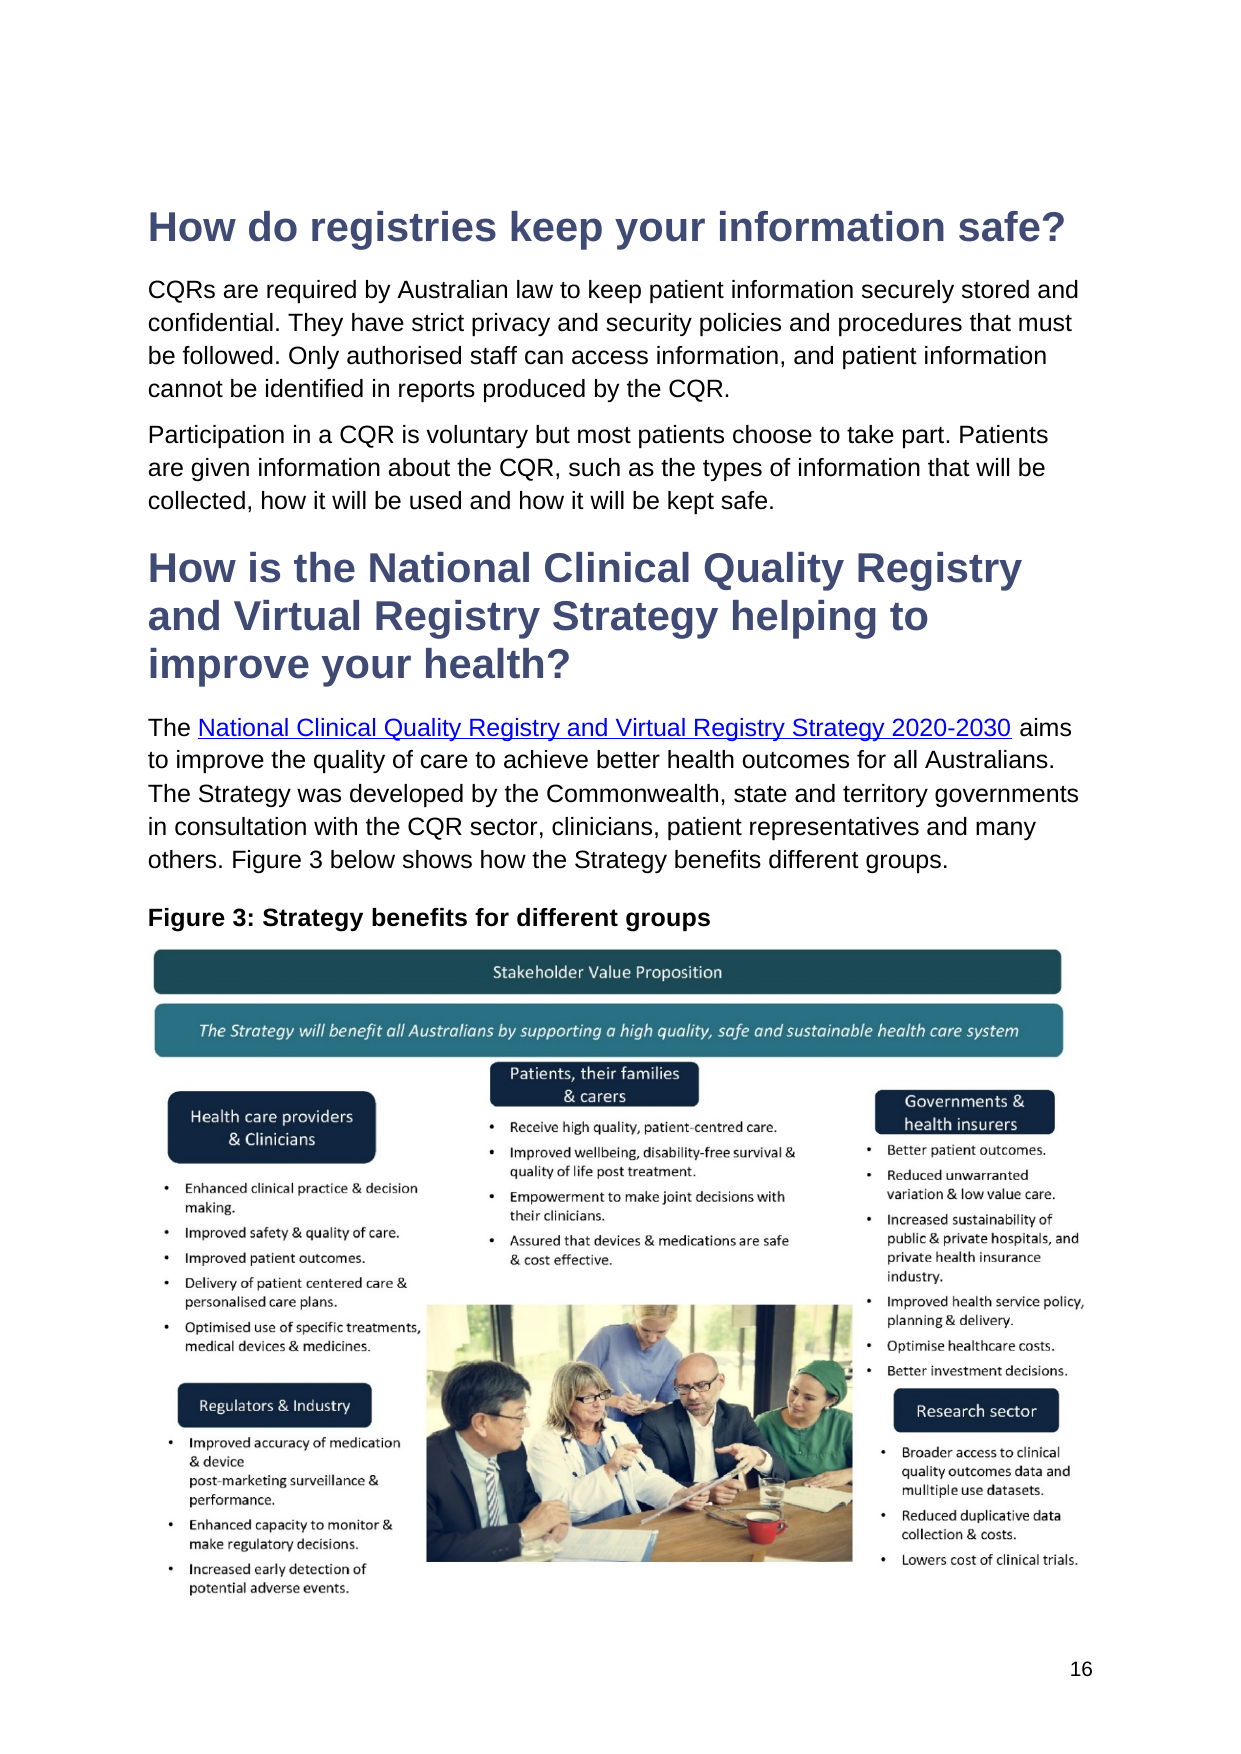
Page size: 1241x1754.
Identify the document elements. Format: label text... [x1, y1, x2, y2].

text CQRs are required by Australian law to keep patient information securely stored and confidential. They have strict privacy and security policies and procedures that must be followed. Only authorised staff can access information, and patient information cannot be identified in reports produced by the CQR. [148, 275, 1092, 403]
subtitle How is the National Clinical Quality Registry and Virtual Registry Strategy helping to improve your health? [148, 544, 1092, 687]
picture [147, 943, 1093, 1602]
text Figure 3: Strategy benefits for different groups [148, 903, 1092, 931]
text The National Clinical Quality Registry and Virtual Registry Strategy 2020-2030 aims to improve the quality of care to achieve better health outcomes for all Australians. The Strategy was developed by the Commonwealth, state and territory governments in consultation with the CQR sector, clinicians, patient representatives and many others. Figure 3 below shows how the Strategy benefits different groups. [148, 712, 1092, 873]
subtitle How do registries keep your information safe? [148, 202, 1092, 250]
text Participation in a CQR is voluntary but most patients choose to take part. Patients are given information about the CQR, such as the types of information that will be collected, how it will be used and how it will be kept safe. [148, 420, 1092, 514]
